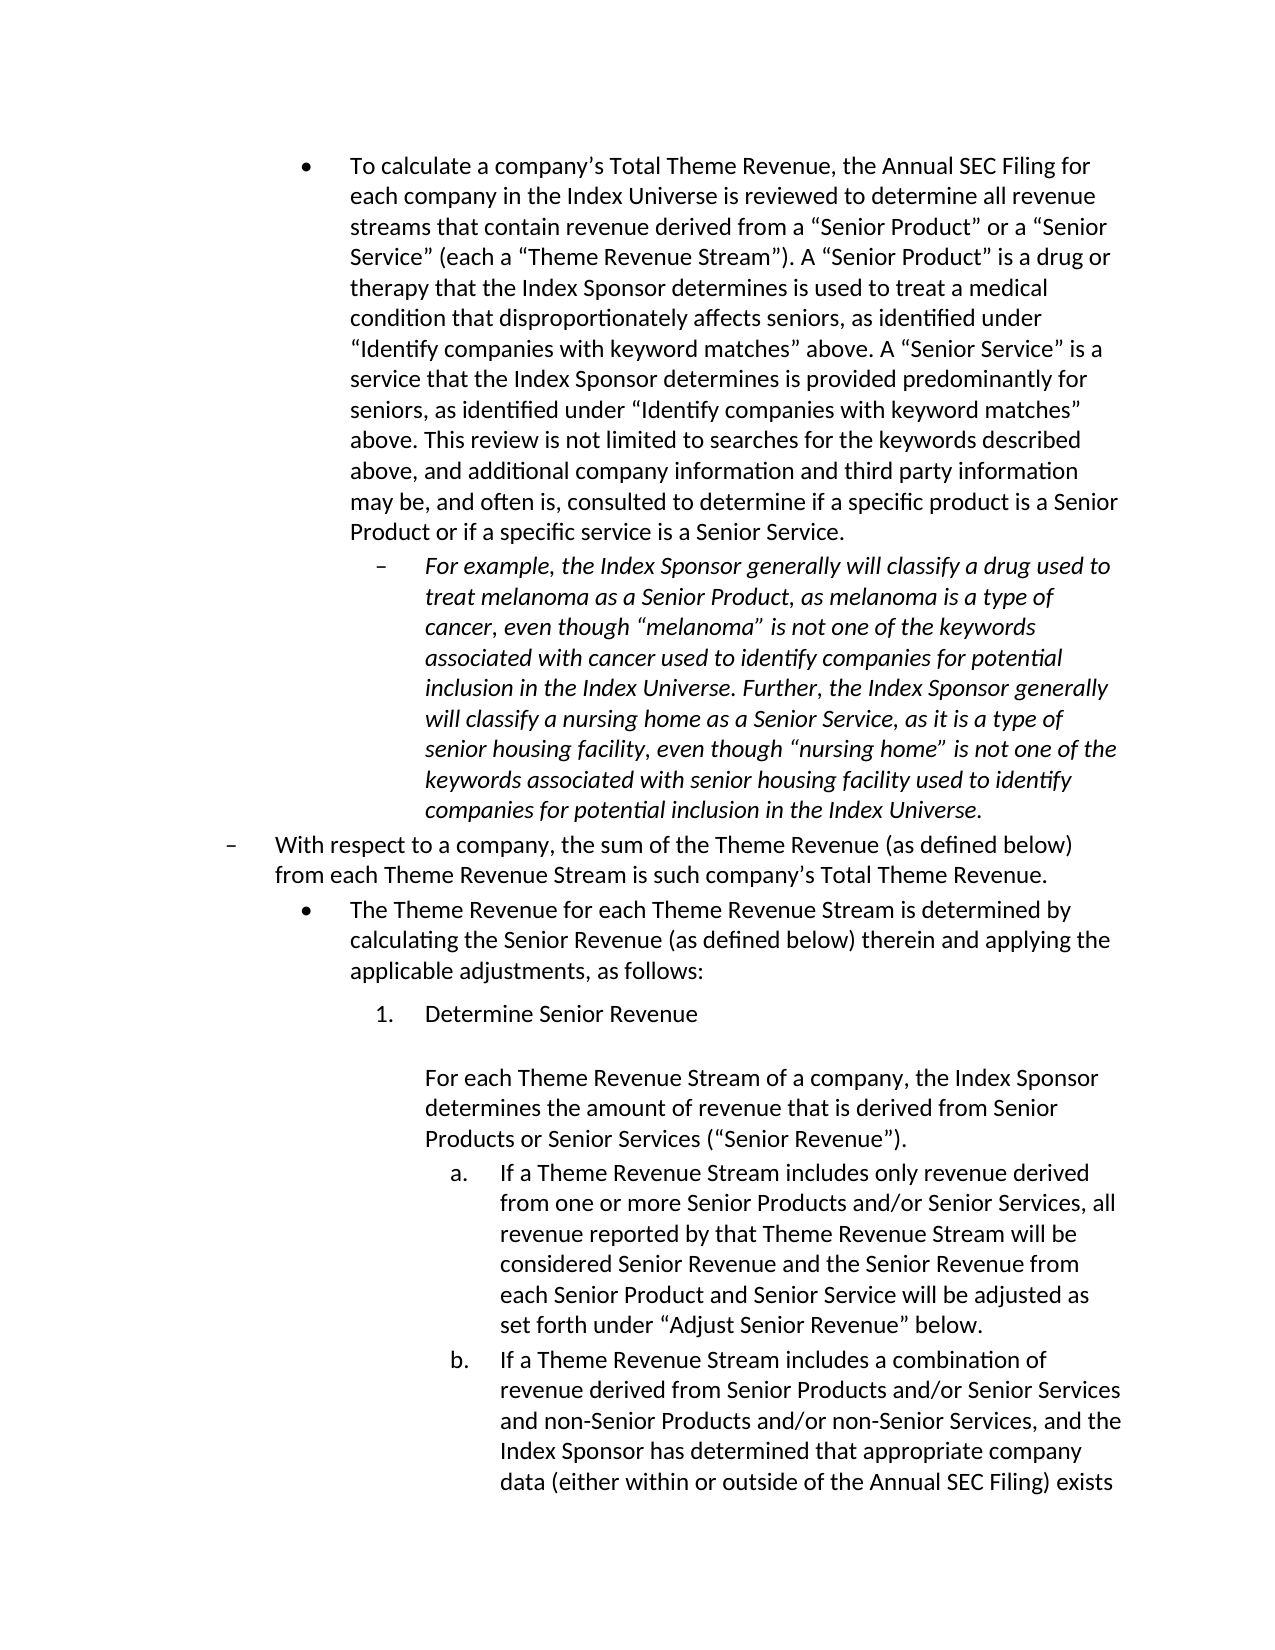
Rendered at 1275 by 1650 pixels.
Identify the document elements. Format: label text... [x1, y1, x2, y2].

list The Theme Revenue for each Theme Revenue Stream is determined by calculating the Senior Revenue (as defined below) therein and applying the applicable adjustments, as follows: [300, 894, 1125, 985]
list To calculate a company’s Total Theme Revenue, the Annual SEC Filing for each company in the Index Universe is reviewed to determine all revenue streams that contain revenue derived from a “Senior Product” or a “Senior Service” (each a “Theme Revenue Stream”). A “Senior Product” is a drug or therapy that the Index Sponsor determines is used to treat a medical condition that disproportionately affects seniors, as identified under “Identify companies with keyword matches” above. A “Senior Service” is a service that the Index Sponsor determines is provided predominantly for seniors, as identified under “Identify companies with keyword matches” above. This review is not limited to searches for the keywords described above, and additional company information and third party information may be, and often is, consulted to determine if a specific product is a Senior Product or if a specific service is a Senior Service. [300, 150, 1125, 547]
list For each Theme Revenue Stream of a company, the Index Sponsor determines the amount of revenue that is derived from Senior Products or Senior Services (“Senior Revenue”). [375, 1062, 1125, 1153]
list If a Theme Revenue Stream includes only revenue derived from one or more Senior Products and/or Senior Services, all revenue reported by that Theme Revenue Stream will be considered Senior Revenue and the Senior Revenue from each Senior Product and Senior Service will be adjusted as set forth under “Adjust Senior Revenue” below. [450, 1157, 1125, 1340]
list For example, the Index Sponsor generally will classify a drug used to treat melanoma as a Senior Product, as melanoma is a type of cancer, even though “melanoma” is not one of the keywords associated with cancer used to identify companies for potential inclusion in the Index Universe. Further, the Index Sponsor generally will classify a nursing home as a Senior Service, as it is a type of senior housing facility, even though “nursing home” is not one of the keywords associated with senior housing facility used to identify companies for potential inclusion in the Index Universe. [375, 551, 1125, 825]
list With respect to a company, the sum of the Theme Revenue (as defined below) from each Theme Revenue Stream is such company’s Total Theme Revenue. [225, 829, 1125, 890]
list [450, 1344, 1125, 1496]
list Determine Senior Revenue [375, 998, 1125, 1028]
